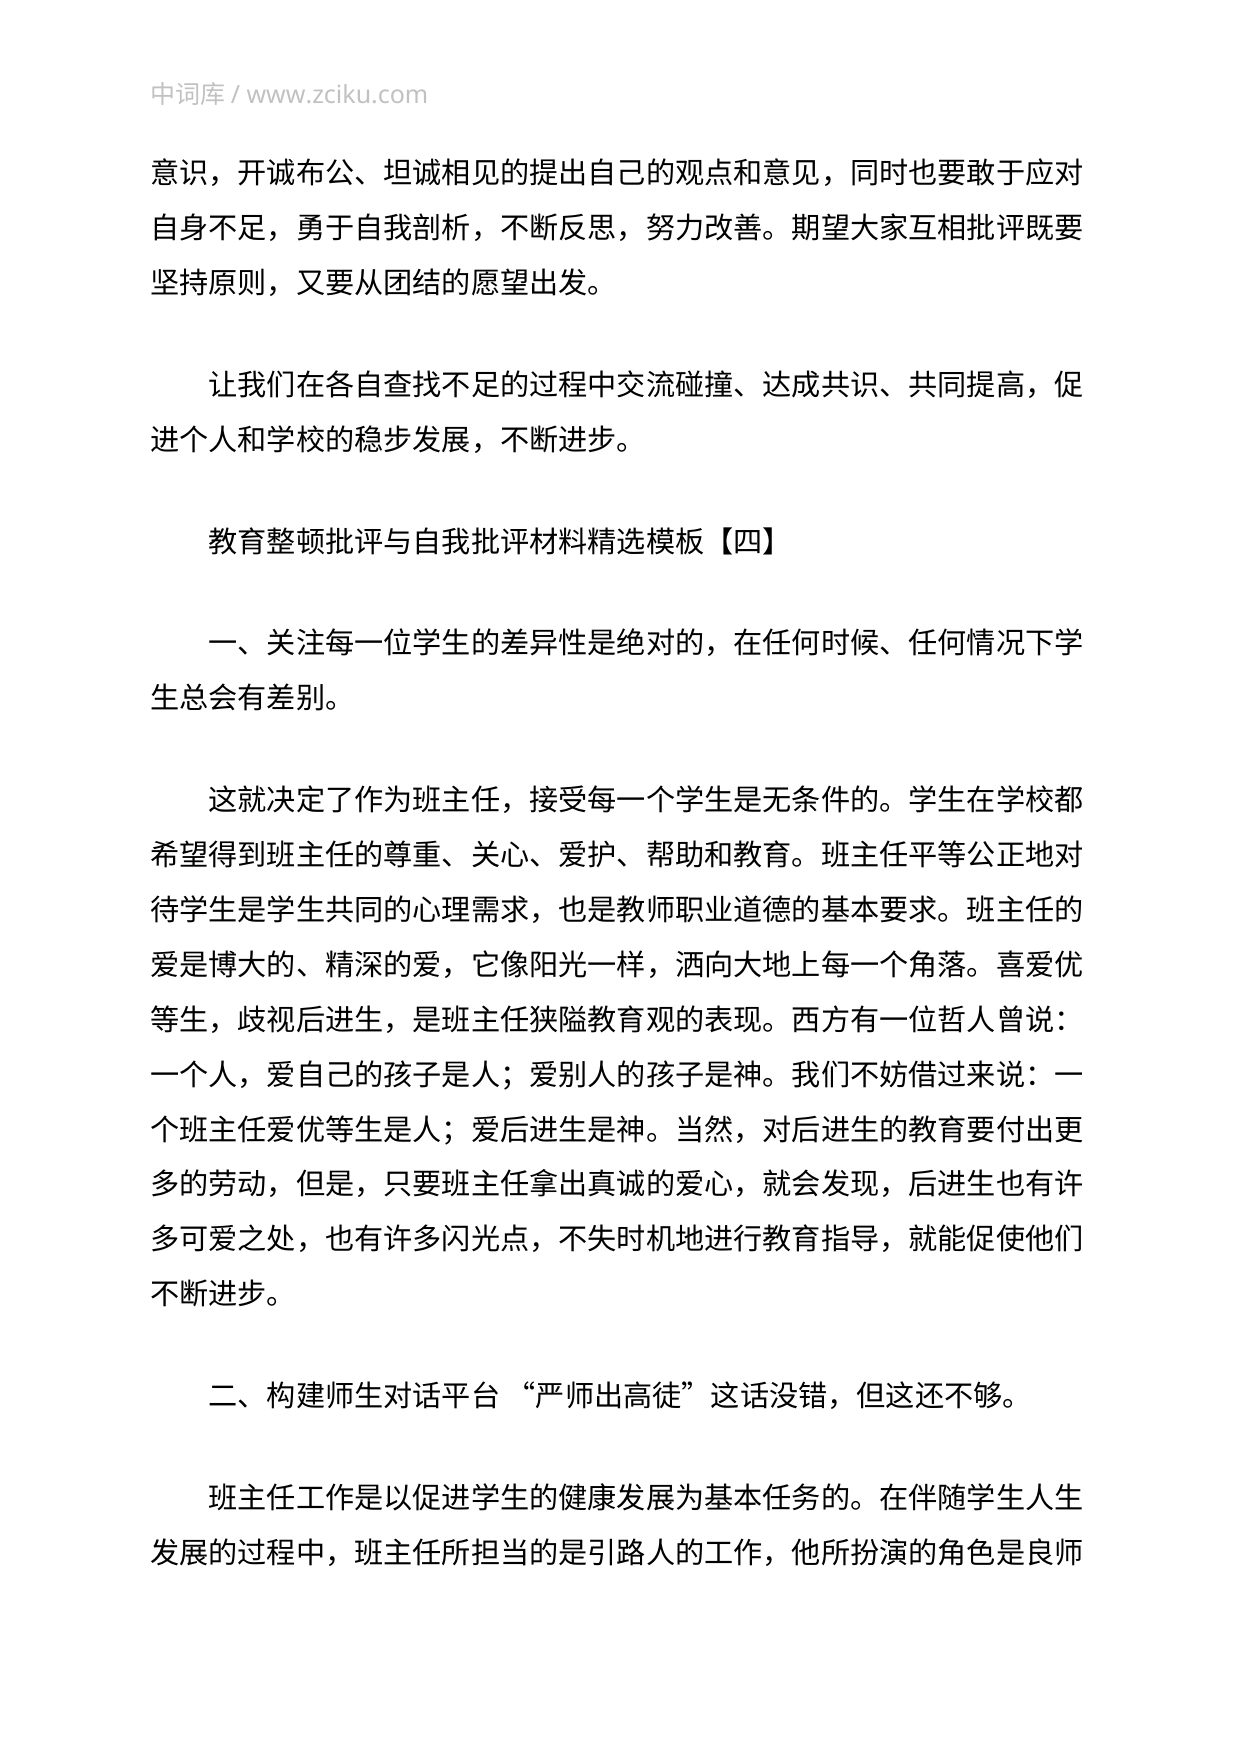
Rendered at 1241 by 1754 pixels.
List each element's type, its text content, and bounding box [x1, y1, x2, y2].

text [150, 150, 1090, 302]
text 这就决定了作为班主任，接受每一个学生是无条件的。学生在学校都希望得到班主任的尊重、关心、爱护、帮助和教育。班主任平等公正地对待学生是学生共同的心理需求，也是教师职业道德的基本要求。班主任的爱是博大的、精深的爱，它像阳光一样，洒向大地上每一个角落。喜爱优等生，歧视后进生，是班主任狭隘教育观的表现。西方有一位哲人曾说：一个人，爱自己的孩子是人；爱别人的孩子是神。我们不妨借过来说：一个班主任爱优等生是人；爱后进生是神。当然，对后进生的教育要付出更多的劳动，但是，只要班主任拿出真诚的爱心，就会发现，后进生也有许多可爱之处，也有许多闪光点，不失时机地进行教育指导，就能促使他们不断进步。 [150, 777, 1090, 1313]
text 一、关注每一位学生的差异性是绝对的，在任何时候、任何情况下学生总会有差别。 [150, 620, 1090, 717]
text 二、构建师生对话平台 “严师出高徒”这话没错，但这还不够。 [150, 1372, 1090, 1415]
text 教育整顿批评与自我批评材料精选模板【四】 [150, 518, 1090, 561]
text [150, 1474, 1090, 1571]
text 让我们在各自查找不足的过程中交流碰撞、达成共识、共同提高，促进个人和学校的稳步发展，不断进步。 [150, 362, 1090, 459]
